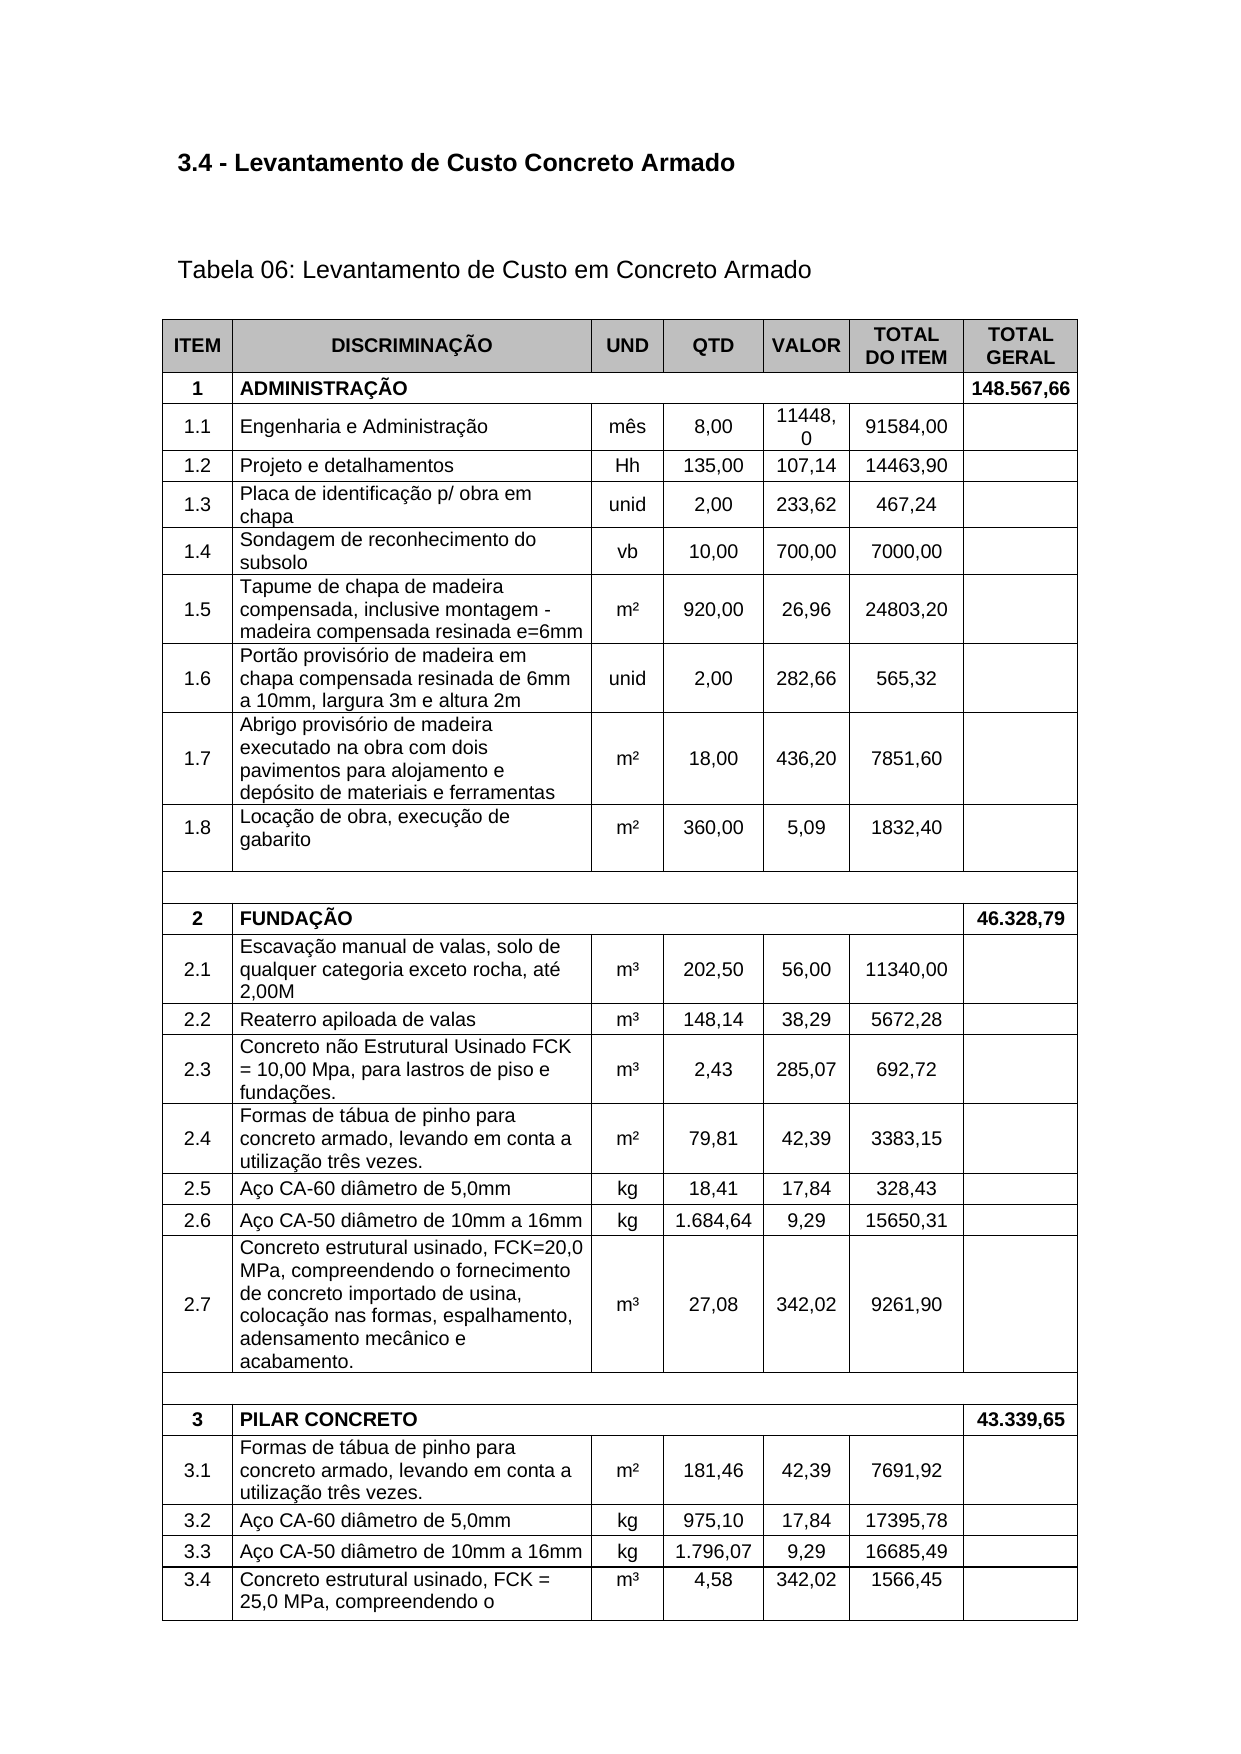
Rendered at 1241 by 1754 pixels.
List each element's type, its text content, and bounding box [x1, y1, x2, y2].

table_cell 342,02 [764, 1236, 849, 1372]
table_cell 1566,45 [850, 1568, 963, 1620]
table_cell [964, 1035, 1077, 1103]
table_cell mês [592, 404, 663, 449]
table_cell [964, 1104, 1077, 1172]
table_cell m³ [592, 1035, 663, 1103]
table_cell m³ [592, 1004, 663, 1034]
table_cell kg [592, 1536, 663, 1566]
table_cell [964, 528, 1077, 574]
table_cell Escavação manual de valas, solo de qualquer categoria exceto rocha, até 2,00M [233, 935, 591, 1003]
table_cell 565,32 [850, 644, 963, 712]
table_cell m² [592, 1104, 663, 1172]
table_cell 18,00 [664, 713, 763, 804]
table_cell 2.6 [163, 1205, 232, 1235]
table_cell 135,00 [664, 451, 763, 481]
table_cell Formas de tábua de pinho para concreto armado, levando em conta a utilização três vezes. [233, 1436, 591, 1504]
table_cell 328,43 [850, 1174, 963, 1204]
table_cell 107,14 [764, 451, 849, 481]
table_cell 2 [163, 904, 232, 934]
table_cell 17395,78 [850, 1505, 963, 1535]
table_cell 700,00 [764, 528, 849, 574]
table_cell [964, 713, 1077, 804]
table_cell 2,00 [664, 644, 763, 712]
table_cell 9261,90 [850, 1236, 963, 1372]
table_cell 148.567,66 [964, 373, 1077, 403]
table_cell Engenharia e Administração [233, 404, 591, 449]
table_cell 1.4 [163, 528, 232, 574]
table_cell kg [592, 1174, 663, 1204]
table_cell 9,29 [764, 1205, 849, 1235]
table_cell [964, 1568, 1077, 1620]
table_cell 3.3 [163, 1536, 232, 1566]
table_cell 920,00 [664, 575, 763, 643]
table_cell 7851,60 [850, 713, 963, 804]
table_cell Aço CA-60 diâmetro de 5,0mm [233, 1174, 591, 1204]
table_cell [964, 482, 1077, 527]
table_cell vb [592, 528, 663, 574]
table_cell 2,43 [664, 1035, 763, 1103]
table_header ITEM [163, 320, 232, 372]
table_cell 285,07 [764, 1035, 849, 1103]
table_cell 1832,40 [850, 805, 963, 871]
table_cell [964, 1174, 1077, 1204]
table_cell 3383,15 [850, 1104, 963, 1172]
table_cell m³ [592, 1568, 663, 1620]
table_cell Hh [592, 451, 663, 481]
table_cell Locação de obra, execução de gabarito [233, 805, 591, 871]
table_cell 1 [163, 373, 232, 403]
table_cell 436,20 [764, 713, 849, 804]
table_cell 2.2 [163, 1004, 232, 1034]
table_cell 24803,20 [850, 575, 963, 643]
table_cell 2.7 [163, 1236, 232, 1372]
table_cell 1.2 [163, 451, 232, 481]
table_cell Tapume de chapa de madeira compensada, inclusive montagem - madeira compensada resinada e=6mm [233, 575, 591, 643]
table_cell [964, 935, 1077, 1003]
table_cell 1.5 [163, 575, 232, 643]
table_cell 17,84 [764, 1505, 849, 1535]
table_cell m³ [592, 1236, 663, 1372]
table_cell 1.8 [163, 805, 232, 871]
table_cell 79,81 [664, 1104, 763, 1172]
table_cell 10,00 [664, 528, 763, 574]
table_header TOTAL GERAL [964, 320, 1077, 372]
table_cell 202,50 [664, 935, 763, 1003]
table_cell m² [592, 1436, 663, 1504]
table_cell Reaterro apiloada de valas [233, 1004, 591, 1034]
table_cell Aço CA-50 diâmetro de 10mm a 16mm [233, 1205, 591, 1235]
table_cell 42,39 [764, 1436, 849, 1504]
table_cell 3.4 [163, 1568, 232, 1620]
table_cell 16685,49 [850, 1536, 963, 1566]
table_cell 56,00 [764, 935, 849, 1003]
table_cell 9,29 [764, 1536, 849, 1566]
table_header DISCRIMINAÇÃO [233, 320, 591, 372]
table_cell 91584,00 [850, 404, 963, 449]
table_cell 1.3 [163, 482, 232, 527]
table_cell 15650,31 [850, 1205, 963, 1235]
table_cell m² [592, 713, 663, 804]
table_cell 282,66 [764, 644, 849, 712]
table_cell Formas de tábua de pinho para concreto armado, levando em conta a utilização três vezes. [233, 1104, 591, 1172]
table_cell 4,58 [664, 1568, 763, 1620]
table_cell 692,72 [850, 1035, 963, 1103]
table_cell 11340,00 [850, 935, 963, 1003]
table_cell Concreto não Estrutural Usinado FCK = 10,00 Mpa, para lastros de piso e fundações. [233, 1035, 591, 1103]
table_cell [964, 1505, 1077, 1535]
table_cell Concreto estrutural usinado, FCK=20,0 MPa, compreendendo o fornecimento de concreto importado de usina, colocação nas formas, espalhamento, adensamento mecânico e acabamento. [233, 1236, 591, 1372]
table_cell 181,46 [664, 1436, 763, 1504]
table_cell 7000,00 [850, 528, 963, 574]
table_cell 467,24 [850, 482, 963, 527]
table_cell 1.796,07 [664, 1536, 763, 1566]
table_cell 360,00 [664, 805, 763, 871]
table_cell Aço CA-60 diâmetro de 5,0mm [233, 1505, 591, 1535]
table_cell [964, 1536, 1077, 1566]
table_cell 46.328,79 [964, 904, 1077, 934]
table_cell 26,96 [764, 575, 849, 643]
table_cell ADMINISTRAÇÃO [233, 373, 963, 403]
subtitle 3.4 - Levantamento de Custo Concreto Armado [177, 148, 1093, 176]
table_cell [964, 644, 1077, 712]
table_cell 3 [163, 1405, 232, 1435]
table_cell 7691,92 [850, 1436, 963, 1504]
table_cell [964, 575, 1077, 643]
table_cell 14463,90 [850, 451, 963, 481]
table_cell 38,29 [764, 1004, 849, 1034]
table_cell unid [592, 644, 663, 712]
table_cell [233, 1568, 591, 1620]
table_header QTD [664, 320, 763, 372]
table_cell 1.6 [163, 644, 232, 712]
table_cell 233,62 [764, 482, 849, 527]
table_cell 43.339,65 [964, 1405, 1077, 1435]
table_cell 5672,28 [850, 1004, 963, 1034]
table_cell 1.7 [163, 713, 232, 804]
table_cell 342,02 [764, 1568, 849, 1620]
table_cell [964, 1205, 1077, 1235]
table_cell Projeto e detalhamentos [233, 451, 591, 481]
table_cell 5,09 [764, 805, 849, 871]
table_cell 1.1 [163, 404, 232, 449]
table_cell Portão provisório de madeira em chapa compensada resinada de 6mm a 10mm, largura 3m e altura 2m [233, 644, 591, 712]
table_cell 975,10 [664, 1505, 763, 1535]
table_cell [964, 1004, 1077, 1034]
table_cell Abrigo provisório de madeira executado na obra com dois pavimentos para alojamento e depósito de materiais e ferramentas [233, 713, 591, 804]
table_header UND [592, 320, 663, 372]
table_cell [964, 1436, 1077, 1504]
table_cell kg [592, 1205, 663, 1235]
table_cell [964, 451, 1077, 481]
table_cell [163, 1373, 1077, 1403]
table_cell Aço CA-50 diâmetro de 10mm a 16mm [233, 1536, 591, 1566]
table_cell m² [592, 575, 663, 643]
table_header TOTAL DO ITEM [850, 320, 963, 372]
table_cell 2.5 [163, 1174, 232, 1204]
table_cell m² [592, 805, 663, 871]
table_cell FUNDAÇÃO [233, 904, 963, 934]
table_cell 2,00 [664, 482, 763, 527]
table_cell 2.3 [163, 1035, 232, 1103]
table_cell [964, 805, 1077, 871]
table_cell 17,84 [764, 1174, 849, 1204]
table_cell 1.684,64 [664, 1205, 763, 1235]
table_cell Sondagem de reconhecimento do subsolo [233, 528, 591, 574]
table_cell [163, 872, 1077, 902]
table_cell [964, 404, 1077, 449]
table_cell unid [592, 482, 663, 527]
table_cell 148,14 [664, 1004, 763, 1034]
table_cell PILAR CONCRETO [233, 1405, 963, 1435]
table_cell 2.1 [163, 935, 232, 1003]
table_cell 3.1 [163, 1436, 232, 1504]
text Tabela 06: Levantamento de Custo em Concreto Armado [177, 255, 1093, 283]
table_cell 8,00 [664, 404, 763, 449]
table_cell 3.2 [163, 1505, 232, 1535]
table_cell 2.4 [163, 1104, 232, 1172]
table_cell kg [592, 1505, 663, 1535]
table_cell 27,08 [664, 1236, 763, 1372]
table_cell 18,41 [664, 1174, 763, 1204]
table_cell 42,39 [764, 1104, 849, 1172]
table_cell 11448,0 [764, 404, 849, 449]
table_header VALOR [764, 320, 849, 372]
table_cell Placa de identificação p/ obra em chapa [233, 482, 591, 527]
table_cell m³ [592, 935, 663, 1003]
table_cell [964, 1236, 1077, 1372]
